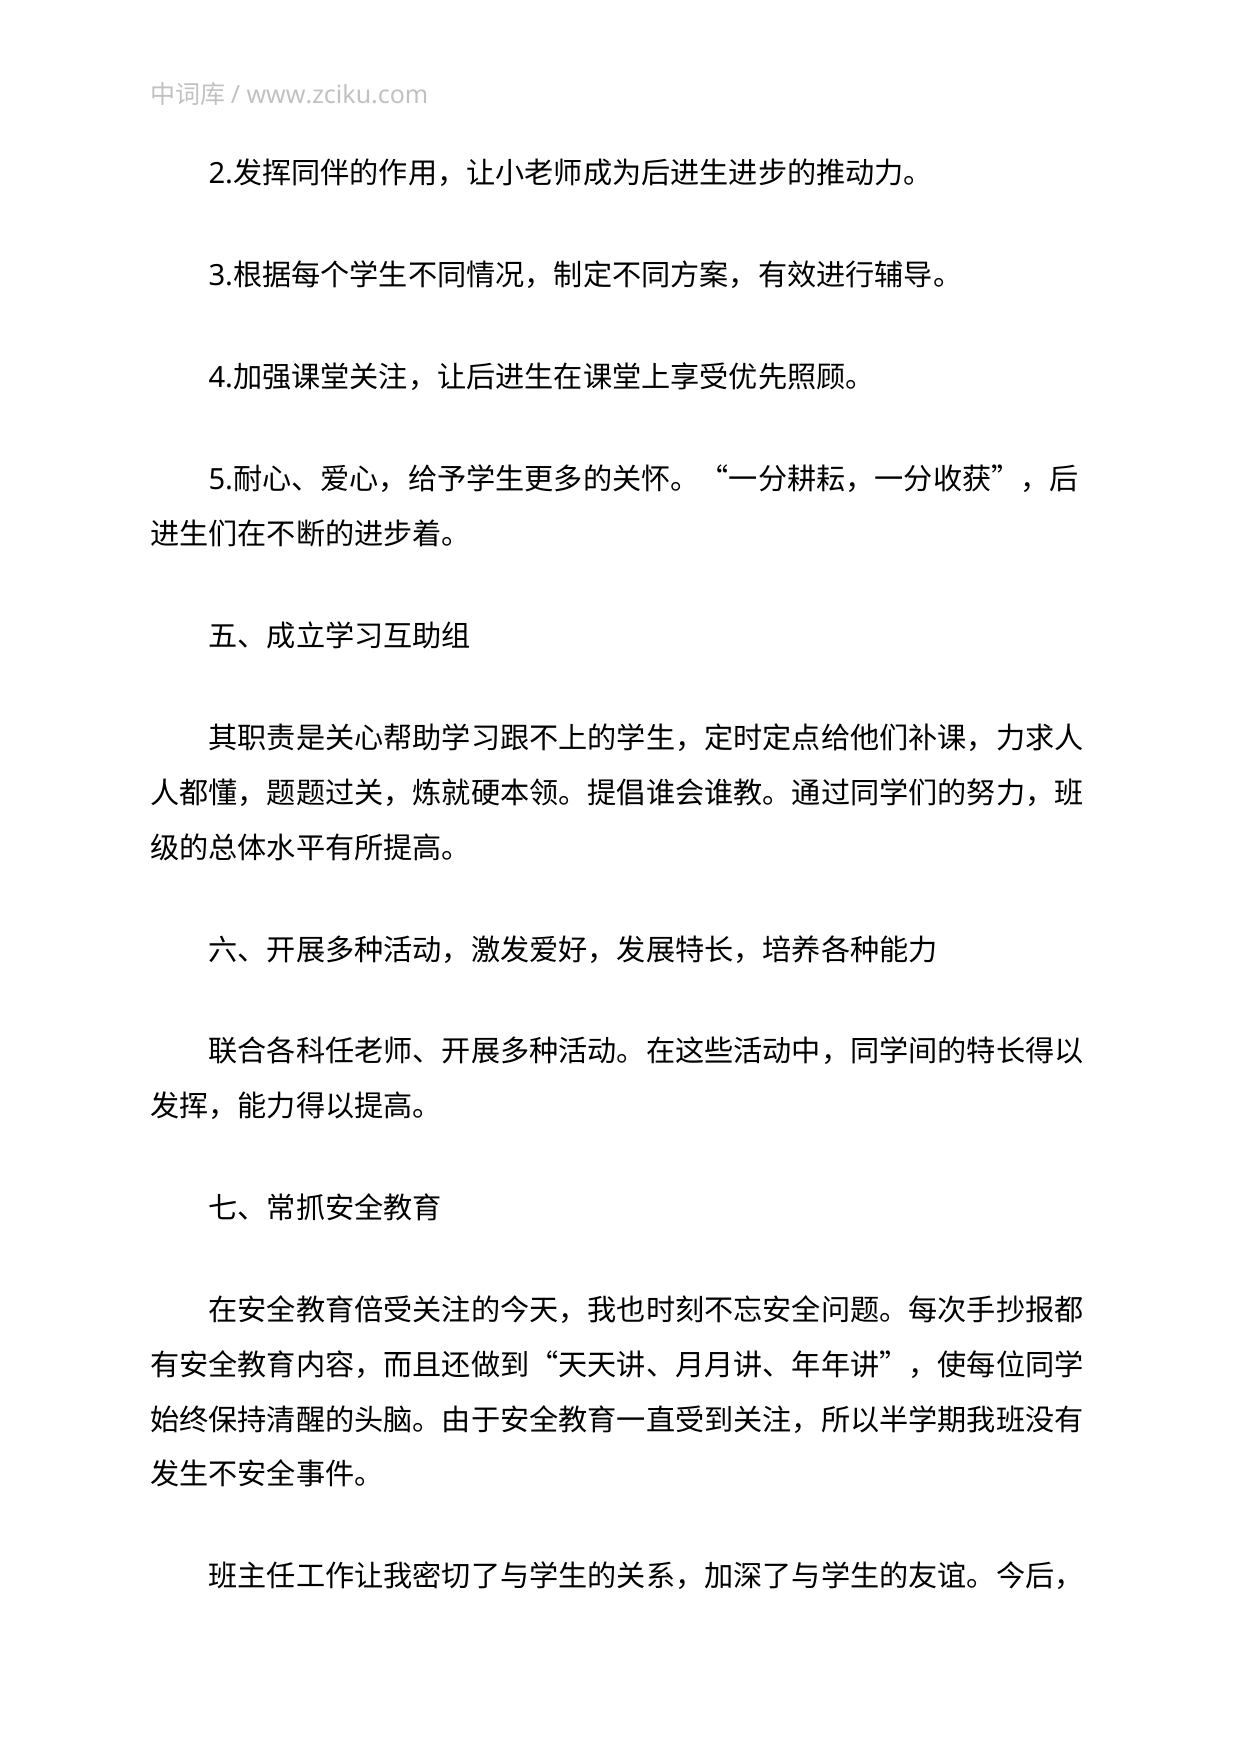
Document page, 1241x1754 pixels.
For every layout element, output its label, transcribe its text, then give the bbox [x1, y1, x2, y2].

text 七、常抓安全教育 [150, 1184, 1090, 1227]
text 六、开展多种活动，激发爱好，发展特长，培养各种能力 [150, 926, 1090, 968]
text 4.加强课堂关注，让后进生在课堂上享受优先照顾。 [150, 354, 1090, 396]
text 3.根据每个学生不同情况，制定不同方案，有效进行辅导。 [150, 252, 1090, 294]
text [150, 1553, 1090, 1595]
text 联合各科任老师、开展多种活动。在这些活动中，同学间的特长得以发挥，能力得以提高。 [150, 1028, 1090, 1125]
text 在安全教育倍受关注的今天，我也时刻不忘安全问题。每次手抄报都有安全教育内容，而且还做到“天天讲、月月讲、年年讲”，使每位同学始终保持清醒的头脑。由于安全教育一直受到关注，所以半学期我班没有发生不安全事件。 [150, 1286, 1090, 1493]
text 五、成立学习互助组 [150, 613, 1090, 655]
text 其职责是关心帮助学习跟不上的学生，定时定点给他们补课，力求人人都懂，题题过关，炼就硬本领。提倡谁会谁教。通过同学们的努力，班级的总体水平有所提高。 [150, 714, 1090, 867]
text 2.发挥同伴的作用，让小老师成为后进生进步的推动力。 [150, 150, 1090, 192]
text 5.耐心、爱心，给予学生更多的关怀。“一分耕耘，一分收获”，后进生们在不断的进步着。 [150, 456, 1090, 553]
